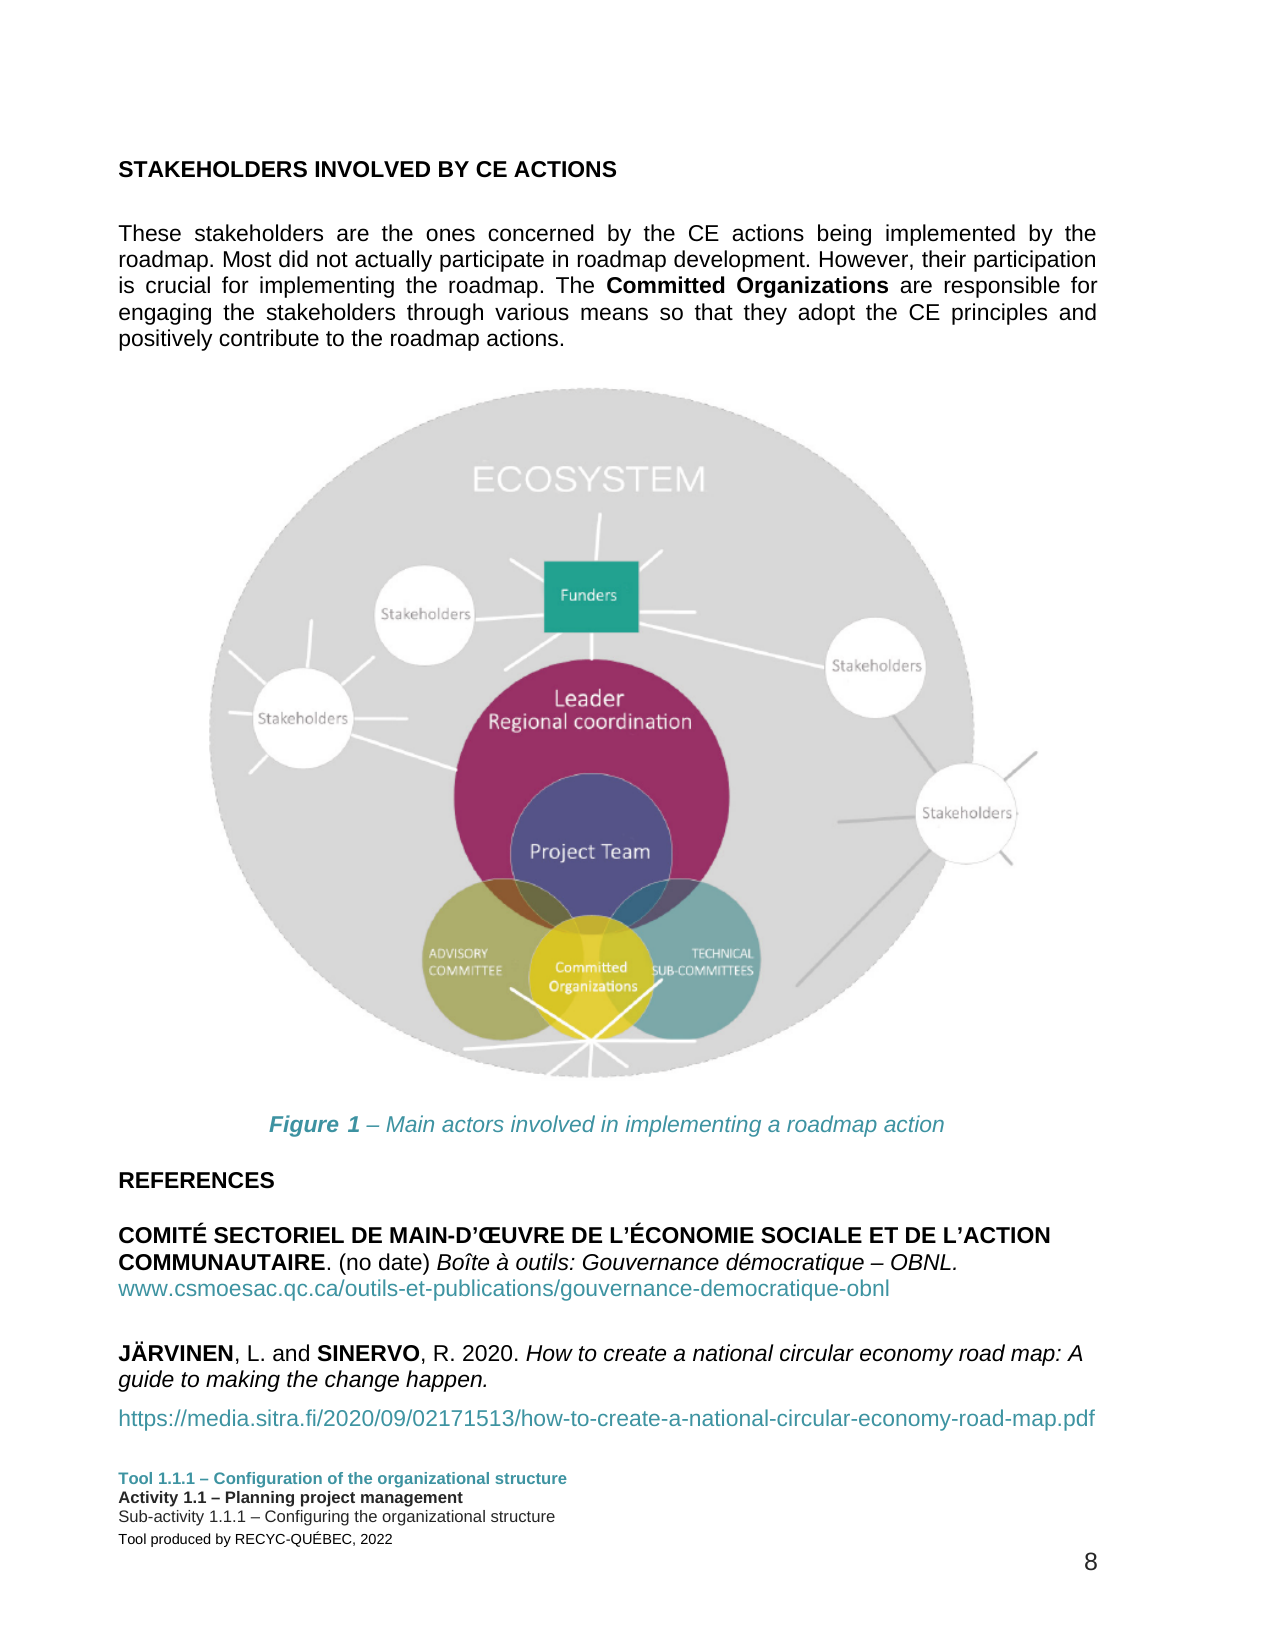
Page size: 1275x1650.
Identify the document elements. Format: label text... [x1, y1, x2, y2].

picture [158, 377, 1058, 1085]
text Stakeholders involved by CE actions [118, 156, 1098, 182]
text JÄRVINEN, L. and SINERVO, R. 2020. How to create a national circular economy road map: A guide to making the change happen. [118, 1340, 1098, 1393]
text These stakeholders are the ones concerned by the CE actions being implemented by the roadmap. Most did not actually participate in roadmap development. However, their participation is crucial for implementing the roadmap. The Committed Organizations are responsible for engaging the stakeholders through various means so that they adopt the CE principles and positively contribute to the roadmap actions. [118, 219, 1098, 351]
text COMITÉ SECTORIEL DE MAIN-D’ŒUVRE DE L’ÉCONOMIE SOCIALE ET DE L’ACTION COMMUNAUTAIRE. (no date) Boîte à outils: Gouvernance démocratique – OBNL. [118, 1222, 1098, 1275]
text Figure 1 – Main actors involved in implementing a roadmap action [118, 1111, 1098, 1137]
text www.csmoesac.qc.ca/outils-et-publications/gouvernance-democratique-obnl [118, 1275, 1098, 1301]
text https://media.sitra.fi/2020/09/02171513/how-to-create-a-national-circular-economy-road-map.pdf [118, 1405, 1098, 1432]
text REFERENCES [118, 1167, 1098, 1193]
